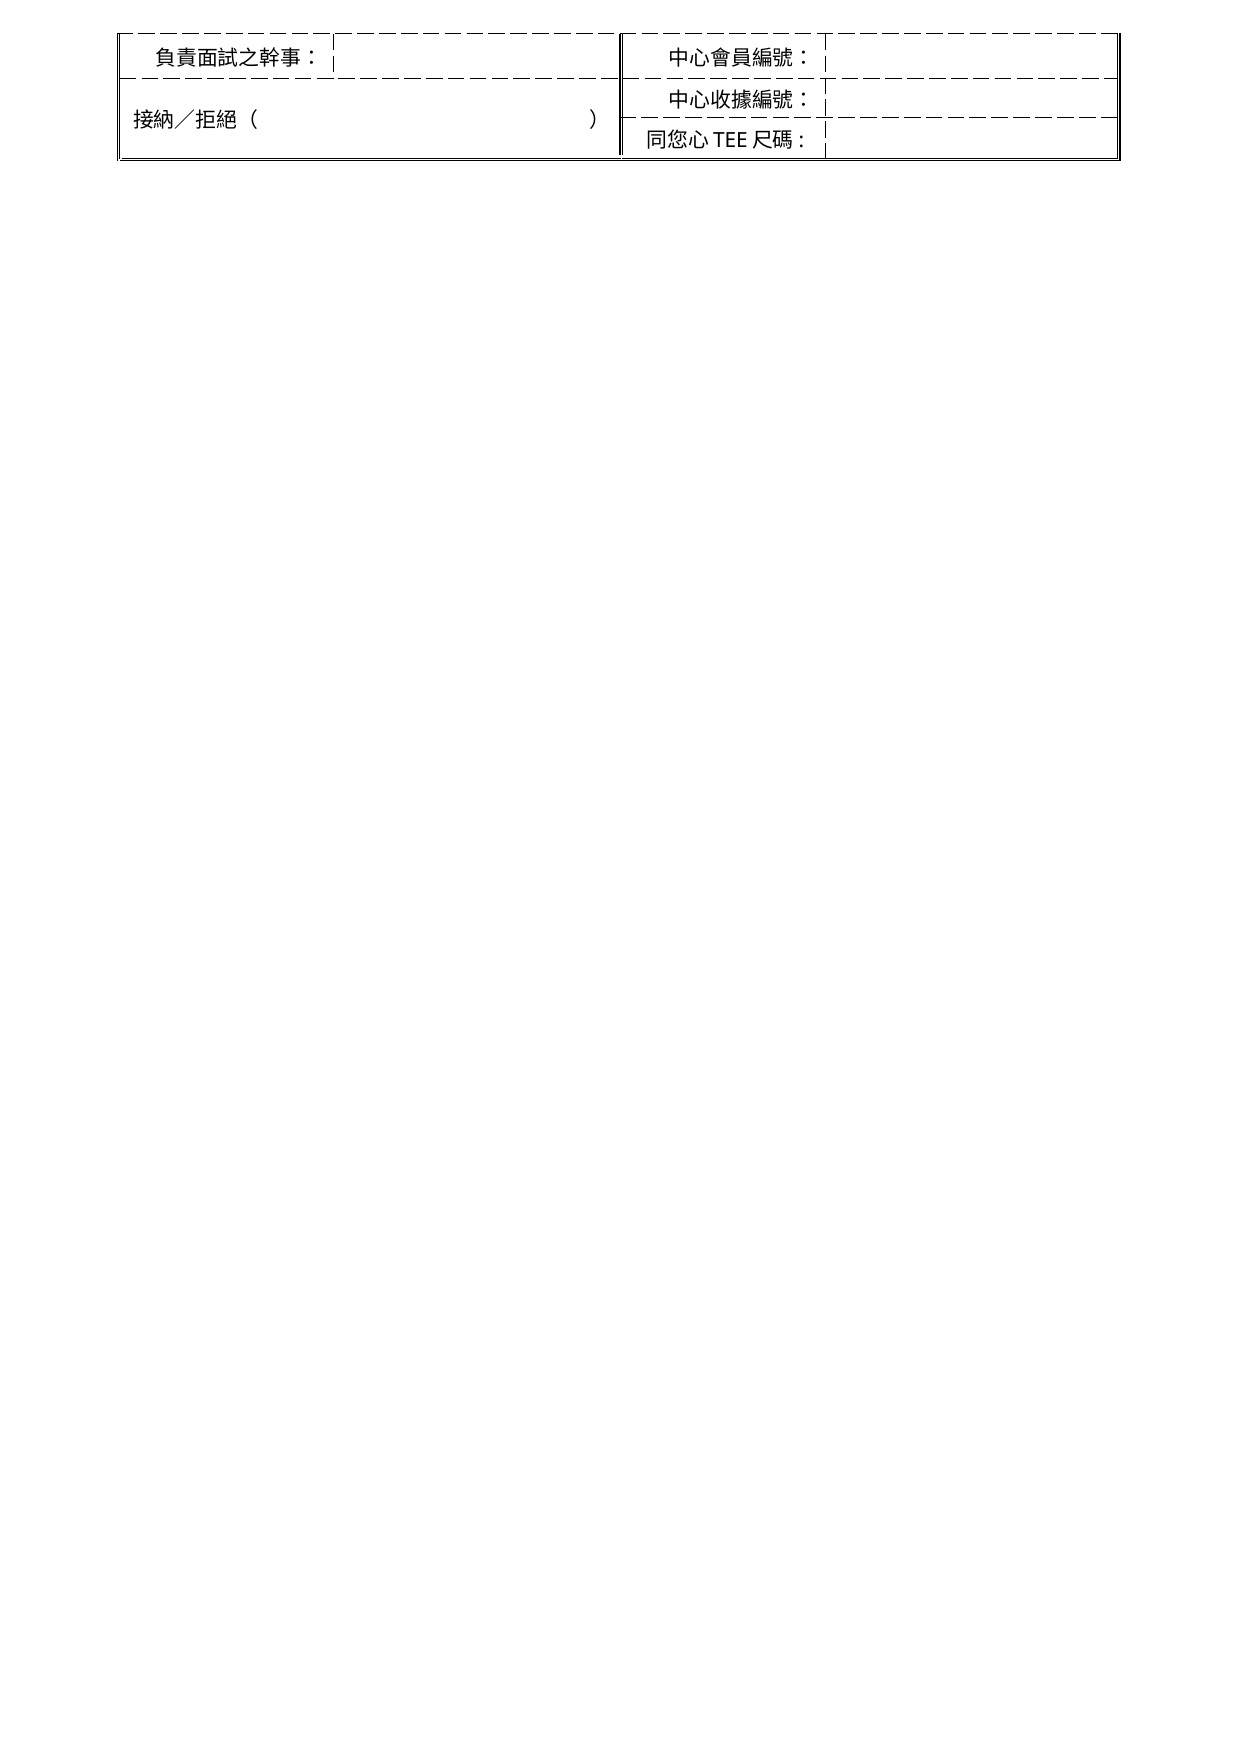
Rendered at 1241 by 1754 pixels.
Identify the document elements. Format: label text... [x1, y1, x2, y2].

table_cell [825, 33, 1117, 78]
table_cell 接納／拒絕（ ） [120, 78, 621, 157]
table_cell [333, 33, 619, 78]
table_cell [825, 78, 1117, 117]
table_cell [825, 117, 1117, 157]
table_cell 同您心TEE尺碼 : [621, 117, 825, 157]
table_cell 中心收據編號： [623, 78, 825, 117]
table_cell 中心會員編號： [623, 33, 825, 78]
table_cell 負責面試之幹事： [120, 33, 333, 78]
